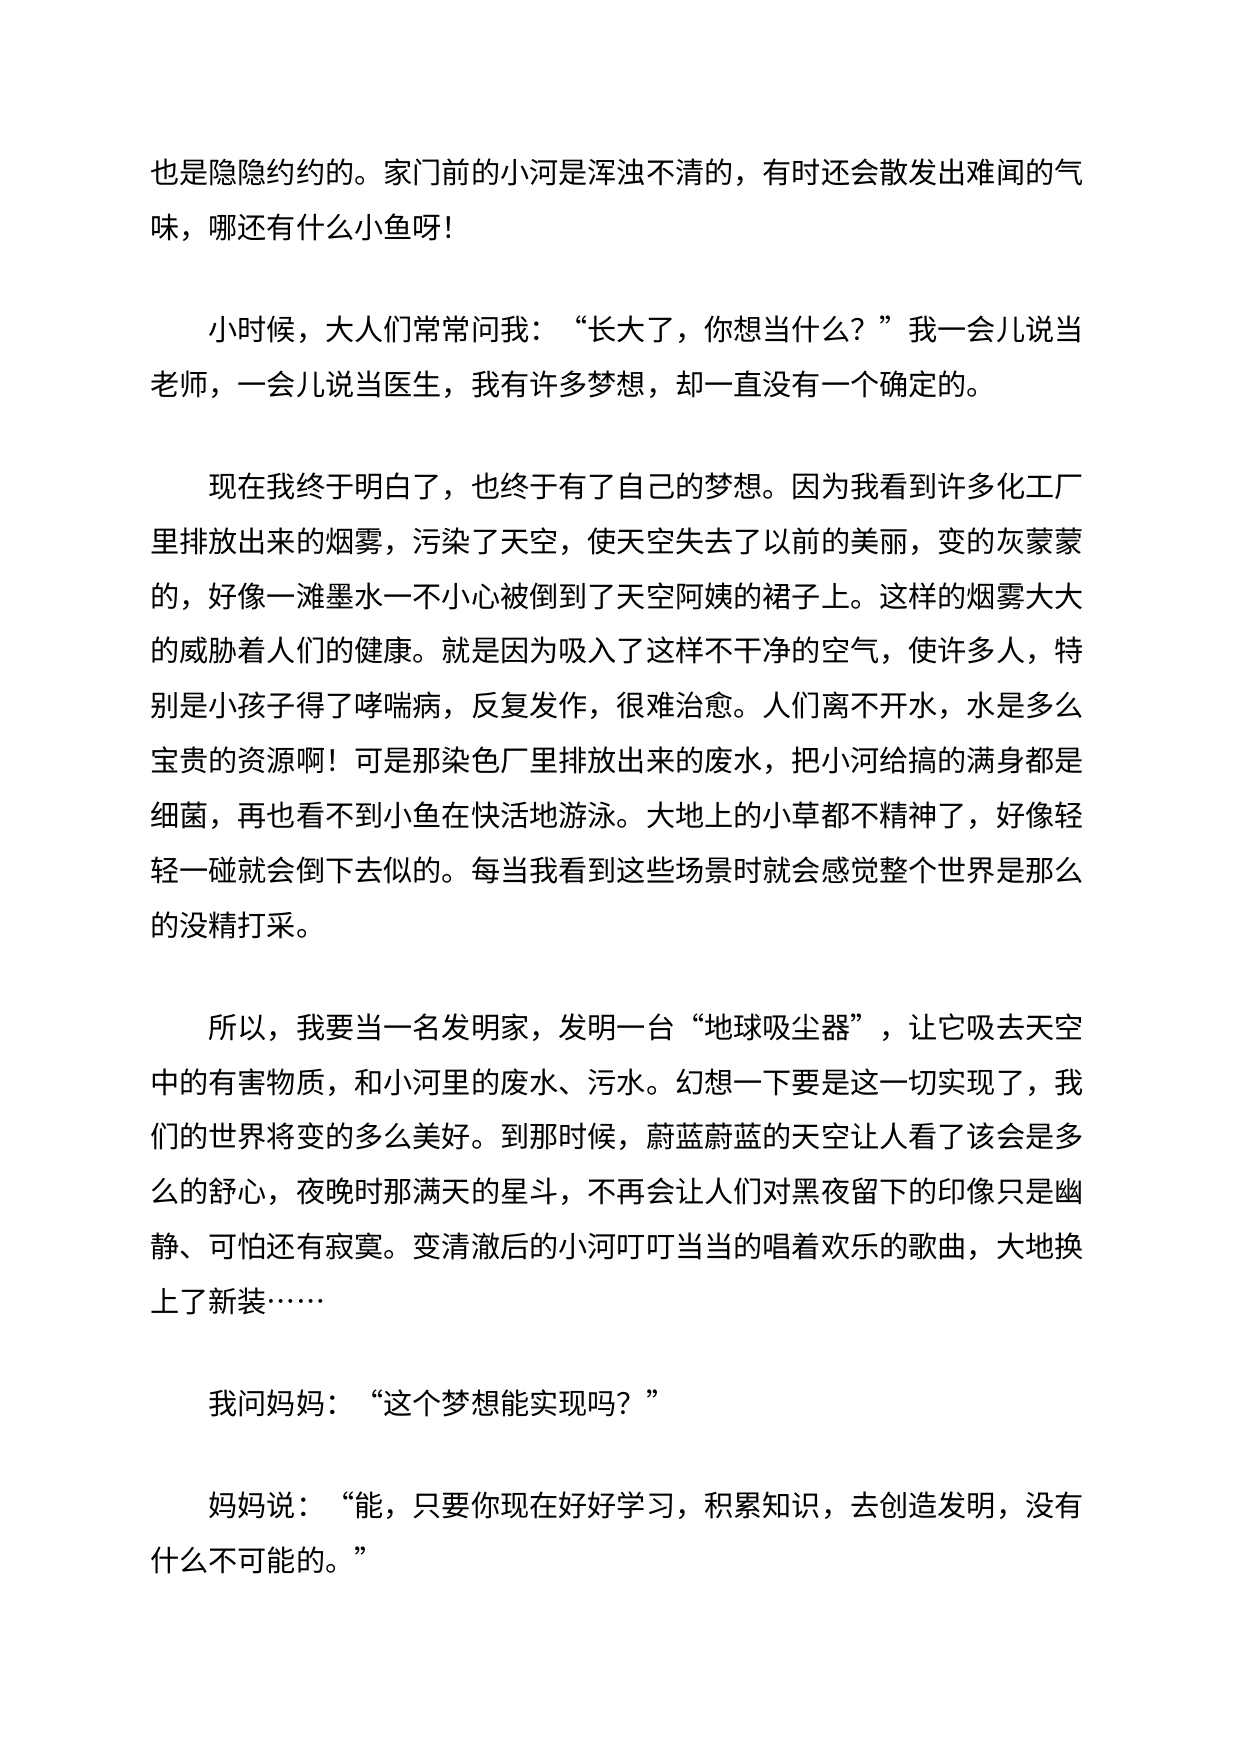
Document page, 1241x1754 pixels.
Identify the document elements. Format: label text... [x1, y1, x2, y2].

text 现在我终于明白了，也终于有了自己的梦想。因为我看到许多化工厂里排放出来的烟雾，污染了天空，使天空失去了以前的美丽，变的灰蒙蒙的，好像一滩墨水一不小心被倒到了天空阿姨的裙子上。这样的烟雾大大的威胁着人们的健康。就是因为吸入了这样不干净的空气，使许多人，特别是小孩子得了哮喘病，反复发作，很难治愈。人们离不开水，水是多么宝贵的资源啊！可是那染色厂里排放出来的废水，把小河给搞的满身都是细菌，再也看不到小鱼在快活地游泳。大地上的小草都不精神了，好像轻轻一碰就会倒下去似的。每当我看到这些场景时就会感觉整个世界是那么的没精打采。 [150, 463, 1090, 945]
text 妈妈说：“能，只要你现在好好学习，积累知识，去创造发明，没有什么不可能的。” [150, 1482, 1090, 1579]
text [150, 150, 1090, 247]
text 我问妈妈：“这个梦想能实现吗？” [150, 1381, 1090, 1423]
text 所以，我要当一名发明家，发明一台“地球吸尘器”，让它吸去天空中的有害物质，和小河里的废水、污水。幻想一下要是这一切实现了，我们的世界将变的多么美好。到那时候，蔚蓝蔚蓝的天空让人看了该会是多么的舒心，夜晚时那满天的星斗，不再会让人们对黑夜留下的印像只是幽静、可怕还有寂寞。变清澈后的小河叮叮当当的唱着欢乐的歌曲，大地换上了新装…… [150, 1004, 1090, 1321]
text 小时候，大人们常常问我：“长大了，你想当什么？”我一会儿说当老师，一会儿说当医生，我有许多梦想，却一直没有一个确定的。 [150, 307, 1090, 404]
